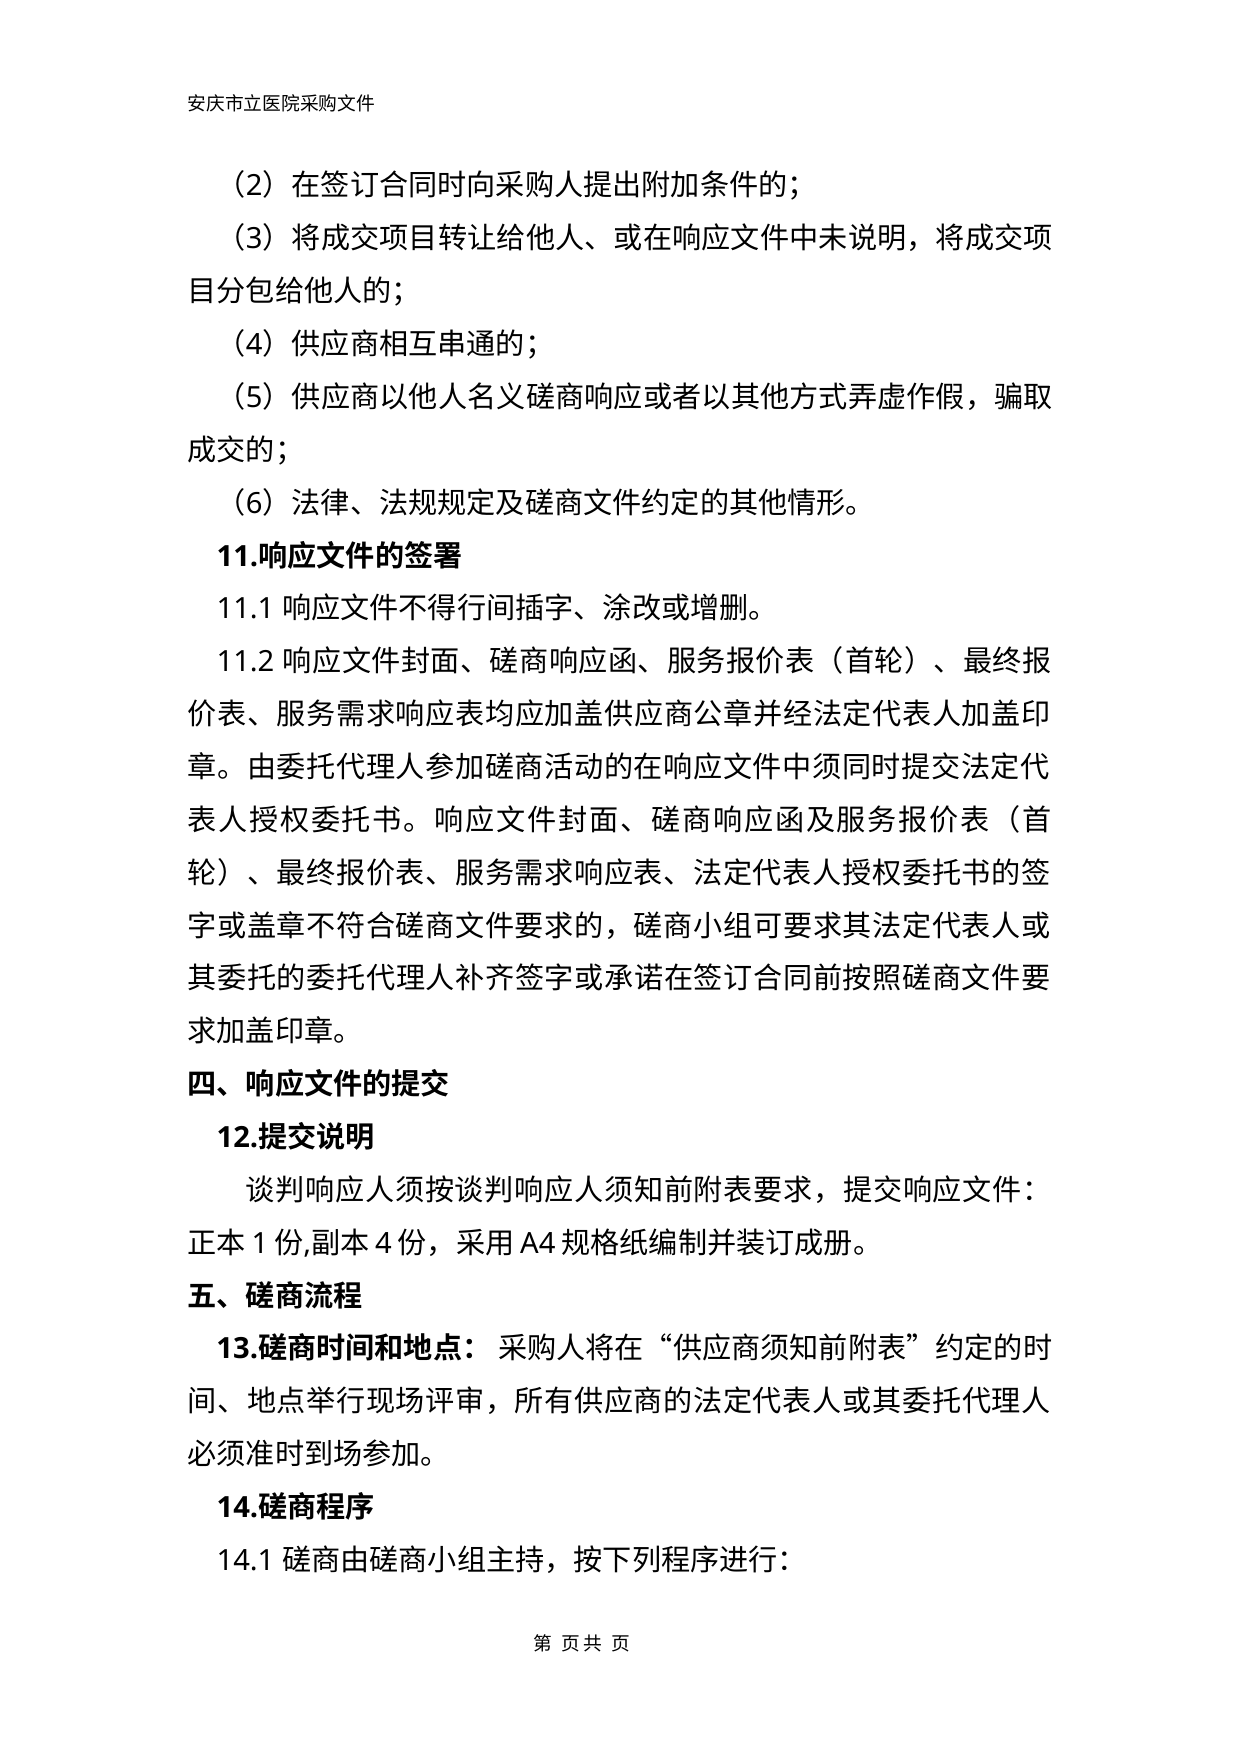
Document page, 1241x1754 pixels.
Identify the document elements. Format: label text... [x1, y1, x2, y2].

text （4）供应商相互串通的； [187, 321, 1053, 363]
text 11.2 响应文件封面、磋商响应函、服务报价表（首轮）、最终报价表、服务需求响应表均应加盖供应商公章并经法定代表人加盖印章。由委托代理人参加磋商活动的在响应文件中须同时提交法定代表人授权委托书。响应文件封面、磋商响应函及服务报价表（首轮）、最终报价表、服务需求响应表、法定代表人授权委托书的签字或盖章不符合磋商文件要求的，磋商小组可要求其法定代表人或其委托的委托代理人补齐签字或承诺在签订合同前按照磋商文件要求加盖印章。 [187, 638, 1053, 1050]
text 谈判响应人须按谈判响应人须知前附表要求，提交响应文件：正本1份,副本4份，采用A4规格纸编制并装订成册。 [187, 1166, 1053, 1262]
text 四、响应文件的提交 [187, 1061, 1053, 1103]
text 14.磋商程序 [216, 1483, 1053, 1526]
text 12.提交说明 [216, 1113, 1053, 1156]
text （2）在签订合同时向采购人提出附加条件的； [187, 162, 1053, 204]
text （5）供应商以他人名义磋商响应或者以其他方式弄虚作假，骗取成交的； [187, 373, 1053, 469]
text 11.1 响应文件不得行间插字、涂改或增删。 [187, 585, 1053, 627]
text 13.磋商时间和地点： 采购人将在“供应商须知前附表”约定的时间、地点举行现场评审，所有供应商的法定代表人或其委托代理人必须准时到场参加。 [187, 1325, 1053, 1473]
text 14.1 磋商由磋商小组主持，按下列程序进行： [187, 1536, 1053, 1579]
text 五、磋商流程 [187, 1272, 1053, 1314]
text 11.响应文件的签署 [216, 532, 1053, 574]
text （6）法律、法规规定及磋商文件约定的其他情形。 [187, 479, 1053, 522]
text （3）将成交项目转让给他人、或在响应文件中未说明，将成交项目分包给他人的； [187, 215, 1053, 310]
